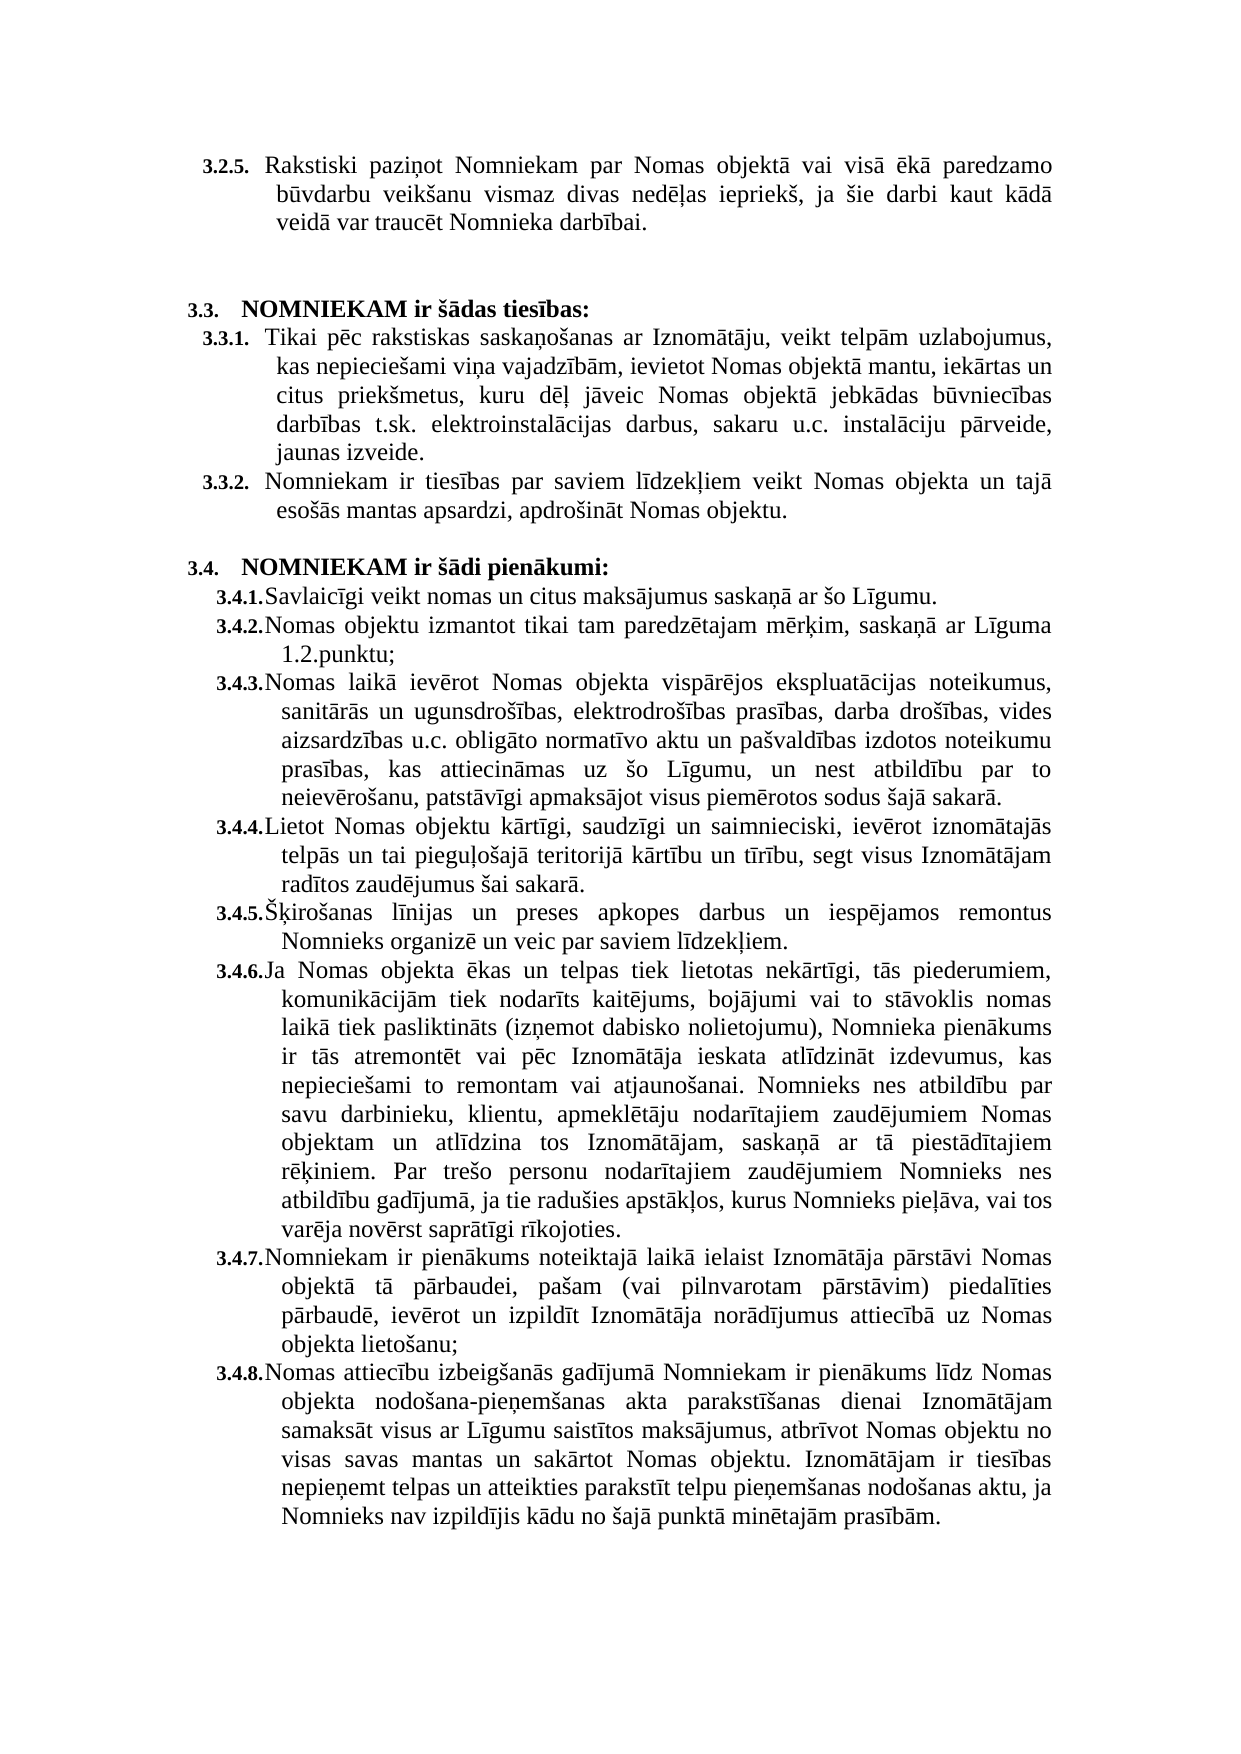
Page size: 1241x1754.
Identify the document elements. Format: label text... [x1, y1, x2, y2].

list Savlaicīgi veikt nomas un citus maksājumus saskaņā ar šo Līgumu. [216, 581, 1053, 610]
list Lietot Nomas objektu kārtīgi, saudzīgi un saimnieciski, ievērot iznomātajās telpās un tai pieguļošajā teritorijā kārtību un tīrību, segt visus Iznomātājam radītos zaudējumus šai sakarā. [216, 811, 1053, 897]
list Ja Nomas objekta ēkas un telpas tiek lietotas nekārtīgi, tās piederumiem, komunikācijām tiek nodarīts kaitējums, bojājumi vai to stāvoklis nomas laikā tiek pasliktināts (izņemot dabisko nolietojumu), Nomnieka pienākums ir tās atremontēt vai pēc Iznomātāja ieskata atlīdzināt izdevumus, kas nepieciešami to remontam vai atjaunošanai. Nomnieks nes atbildību par savu darbinieku, klientu, apmeklētāju nodarītajiem zaudējumiem Nomas objektam un atlīdzina tos Iznomātājam, saskaņā ar tā piestādītajiem rēķiniem. Par trešo personu nodarītajiem zaudējumiem Nomnieks nes atbildību gadījumā, ja tie radušies apstākļos, kurus Nomnieks pieļāva, vai tos varēja novērst saprātīgi rīkojoties. [216, 955, 1053, 1242]
list Nomas attiecību izbeigšanās gadījumā Nomniekam ir pienākums līdz Nomas objekta nodošana-pieņemšanas akta parakstīšanas dienai Iznomātājam samaksāt visus ar Līgumu saistītos maksājumus, atbrīvot Nomas objektu no visas savas mantas un sakārtot Nomas objektu. Iznomātājam ir tiesības nepieņemt telpas un atteikties parakstīt telpu pieņemšanas nodošanas aktu, ja Nomnieks nav izpildījis kādu no šajā punktā minētajām prasībām. [216, 1357, 1053, 1530]
list NOMNIEKAM ir šādas tiesības: [187, 294, 1053, 322]
list Šķirošanas līnijas un preses apkopes darbus un iespējamos remontus Nomnieks organizē un veic par saviem līdzekļiem. [216, 897, 1053, 955]
list Nomas objektu izmantot tikai tam paredzētajam mērķim, saskaņā ar Līguma 1.2.punktu; [216, 610, 1053, 667]
list Tikai pēc rakstiskas saskaņošanas ar Iznomātāju, veikt telpām uzlabojumus, kas nepieciešami viņa vajadzībām, ievietot Nomas objektā mantu, iekārtas un citus priekšmetus, kuru dēļ jāveic Nomas objektā jebkādas būvniecības darbības t.sk. elektroinstalācijas darbus, sakaru u.c. instalāciju pārveide, jaunas izveide. [202, 322, 1053, 466]
list Nomniekam ir tiesības par saviem līdzekļiem veikt Nomas objekta un tajā esošās mantas apsardzi, apdrošināt Nomas objektu. [202, 466, 1053, 524]
list Nomniekam ir pienākums noteiktajā laikā ielaist Iznomātāja pārstāvi Nomas objektā tā pārbaudei, pašam (vai pilnvarotam pārstāvim) piedalīties pārbaudē, ievērot un izpildīt Iznomātāja norādījumus attiecībā uz Nomas objekta lietošanu; [216, 1242, 1053, 1357]
list Nomas laikā ievērot Nomas objekta vispārējos ekspluatācijas noteikumus, sanitārās un ugunsdrošības, elektrodrošības prasības, darba drošības, vides aizsardzības u.c. obligāto normatīvo aktu un pašvaldības izdotos noteikumu prasības, kas attiecināmas uz šo Līgumu, un nest atbildību par to neievērošanu, patstāvīgi apmaksājot visus piemērotos sodus šajā sakarā. [216, 667, 1053, 811]
list NOMNIEKAM ir šādi pienākumi: [187, 552, 1053, 581]
list Rakstiski paziņot Nomniekam par Nomas objektā vai visā ēkā paredzamo būvdarbu veikšanu vismaz divas nedēļas iepriekš, ja šie darbi kaut kādā veidā var traucēt Nomnieka darbībai. [202, 150, 1053, 236]
